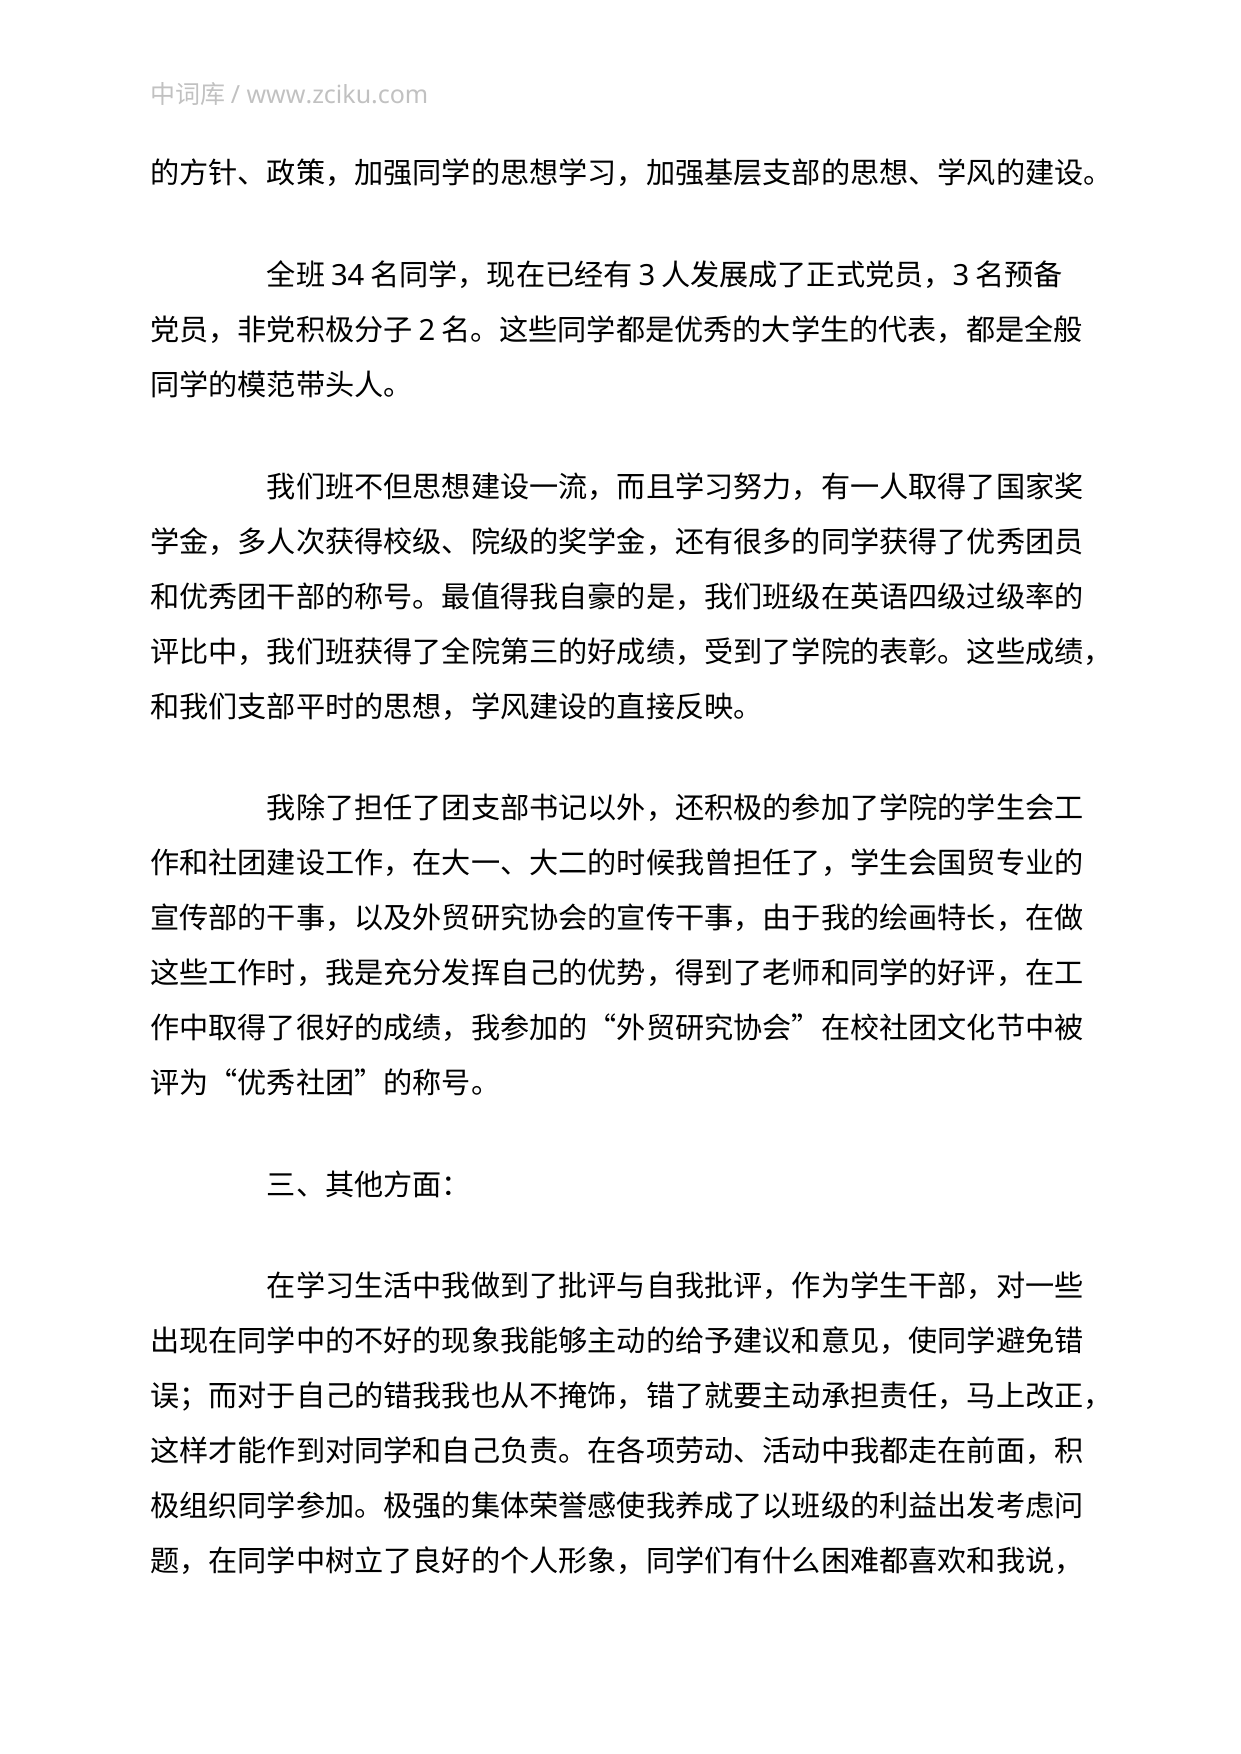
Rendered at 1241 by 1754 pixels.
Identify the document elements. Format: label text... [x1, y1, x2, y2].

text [150, 1263, 1090, 1580]
text 三、其他方面： [150, 1161, 1090, 1203]
text 全班34名同学，现在已经有3人发展成了正式党员，3名预备党员，非党积极分子2名。这些同学都是优秀的大学生的代表，都是全般同学的模范带头人。 [150, 252, 1090, 404]
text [150, 150, 1090, 192]
text 我们班不但思想建设一流，而且学习努力，有一人取得了国家奖学金，多人次获得校级、院级的奖学金，还有很多的同学获得了优秀团员和优秀团干部的称号。最值得我自豪的是，我们班级在英语四级过级率的评比中，我们班获得了全院第三的好成绩，受到了学院的表彰。这些成绩，和我们支部平时的思想，学风建设的直接反映。 [150, 463, 1090, 725]
text 我除了担任了团支部书记以外，还积极的参加了学院的学生会工作和社团建设工作，在大一、大二的时候我曾担任了，学生会国贸专业的宣传部的干事，以及外贸研究协会的宣传干事，由于我的绘画特长，在做这些工作时，我是充分发挥自己的优势，得到了老师和同学的好评，在工作中取得了很好的成绩，我参加的“外贸研究协会”在校社团文化节中被评为“优秀社团”的称号。 [150, 785, 1090, 1102]
